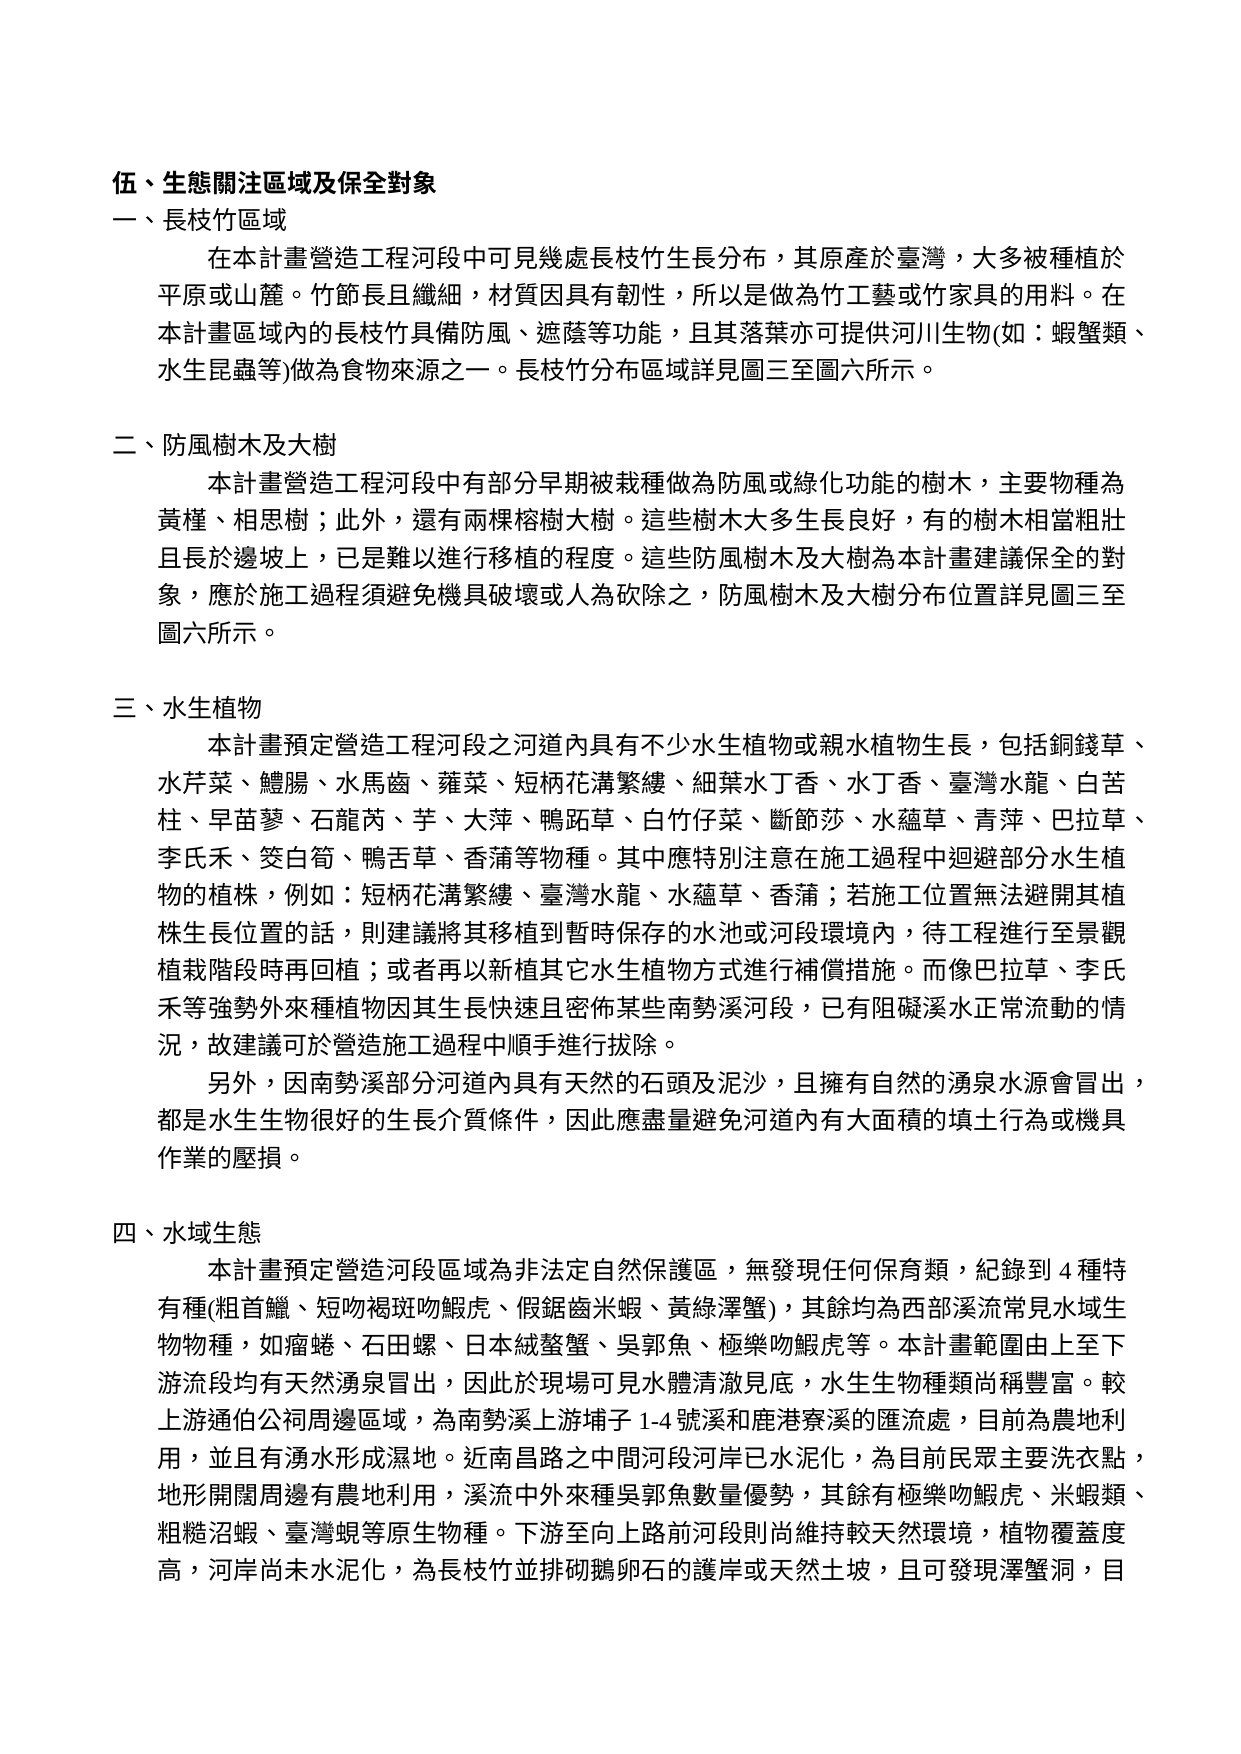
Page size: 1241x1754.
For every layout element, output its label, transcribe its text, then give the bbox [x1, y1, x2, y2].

text 在本計畫營造工程河段中可見幾處長枝竹生長分布，其原產於臺灣，大多被種植於平原或山麓。竹節長且纖細，材質因具有韌性，所以是做為竹工藝或竹家具的用料。在本計畫區域內的長枝竹具備防風、遮蔭等功能，且其落葉亦可提供河川生物(如：蝦蟹類、水生昆蟲等)做為食物來源之一。長枝竹分布區域詳見圖三至圖六所示。 [157, 237, 1128, 387]
text 四、水域生態 [112, 1212, 1128, 1250]
text 伍、生態關注區域及保全對象 [112, 162, 1128, 200]
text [157, 1250, 1128, 1587]
text 本計畫營造工程河段中有部分早期被栽種做為防風或綠化功能的樹木，主要物種為黃槿、相思樹；此外，還有兩棵榕樹大樹。這些樹木大多生長良好，有的樹木相當粗壯且長於邊坡上，已是難以進行移植的程度。這些防風樹木及大樹為本計畫建議保全的對象，應於施工過程須避免機具破壞或人為砍除之，防風樹木及大樹分布位置詳見圖三至圖六所示。 [157, 462, 1128, 650]
text 本計畫預定營造工程河段之河道內具有不少水生植物或親水植物生長，包括銅錢草、水芹菜、鱧腸、水馬齒、蕹菜、短柄花溝繁縷、細葉水丁香、水丁香、臺灣水龍、白苦柱、早苗蓼、石龍芮、芋、大萍、鴨跖草、白竹仔菜、斷節莎、水蘊草、青萍、巴拉草、李氏禾、筊白筍、鴨舌草、香蒲等物種。其中應特別注意在施工過程中迴避部分水生植物的植株，例如：短柄花溝繁縷、臺灣水龍、水蘊草、香蒲；若施工位置無法避開其植株生長位置的話，則建議將其移植到暫時保存的水池或河段環境內，待工程進行至景觀植栽階段時再回植；或者再以新植其它水生植物方式進行補償措施。而像巴拉草、李氏禾等強勢外來種植物因其生長快速且密佈某些南勢溪河段，已有阻礙溪水正常流動的情況，故建議可於營造施工過程中順手進行拔除。 [157, 725, 1128, 1062]
text 一、長枝竹區域 [112, 200, 1128, 237]
text 二、防風樹木及大樹 [112, 425, 1128, 462]
text 另外，因南勢溪部分河道內具有天然的石頭及泥沙，且擁有自然的湧泉水源會冒出，都是水生生物很好的生長介質條件，因此應盡量避免河道內有大面積的填土行為或機具作業的壓損。 [157, 1062, 1128, 1175]
text 三、水生植物 [112, 687, 1128, 725]
